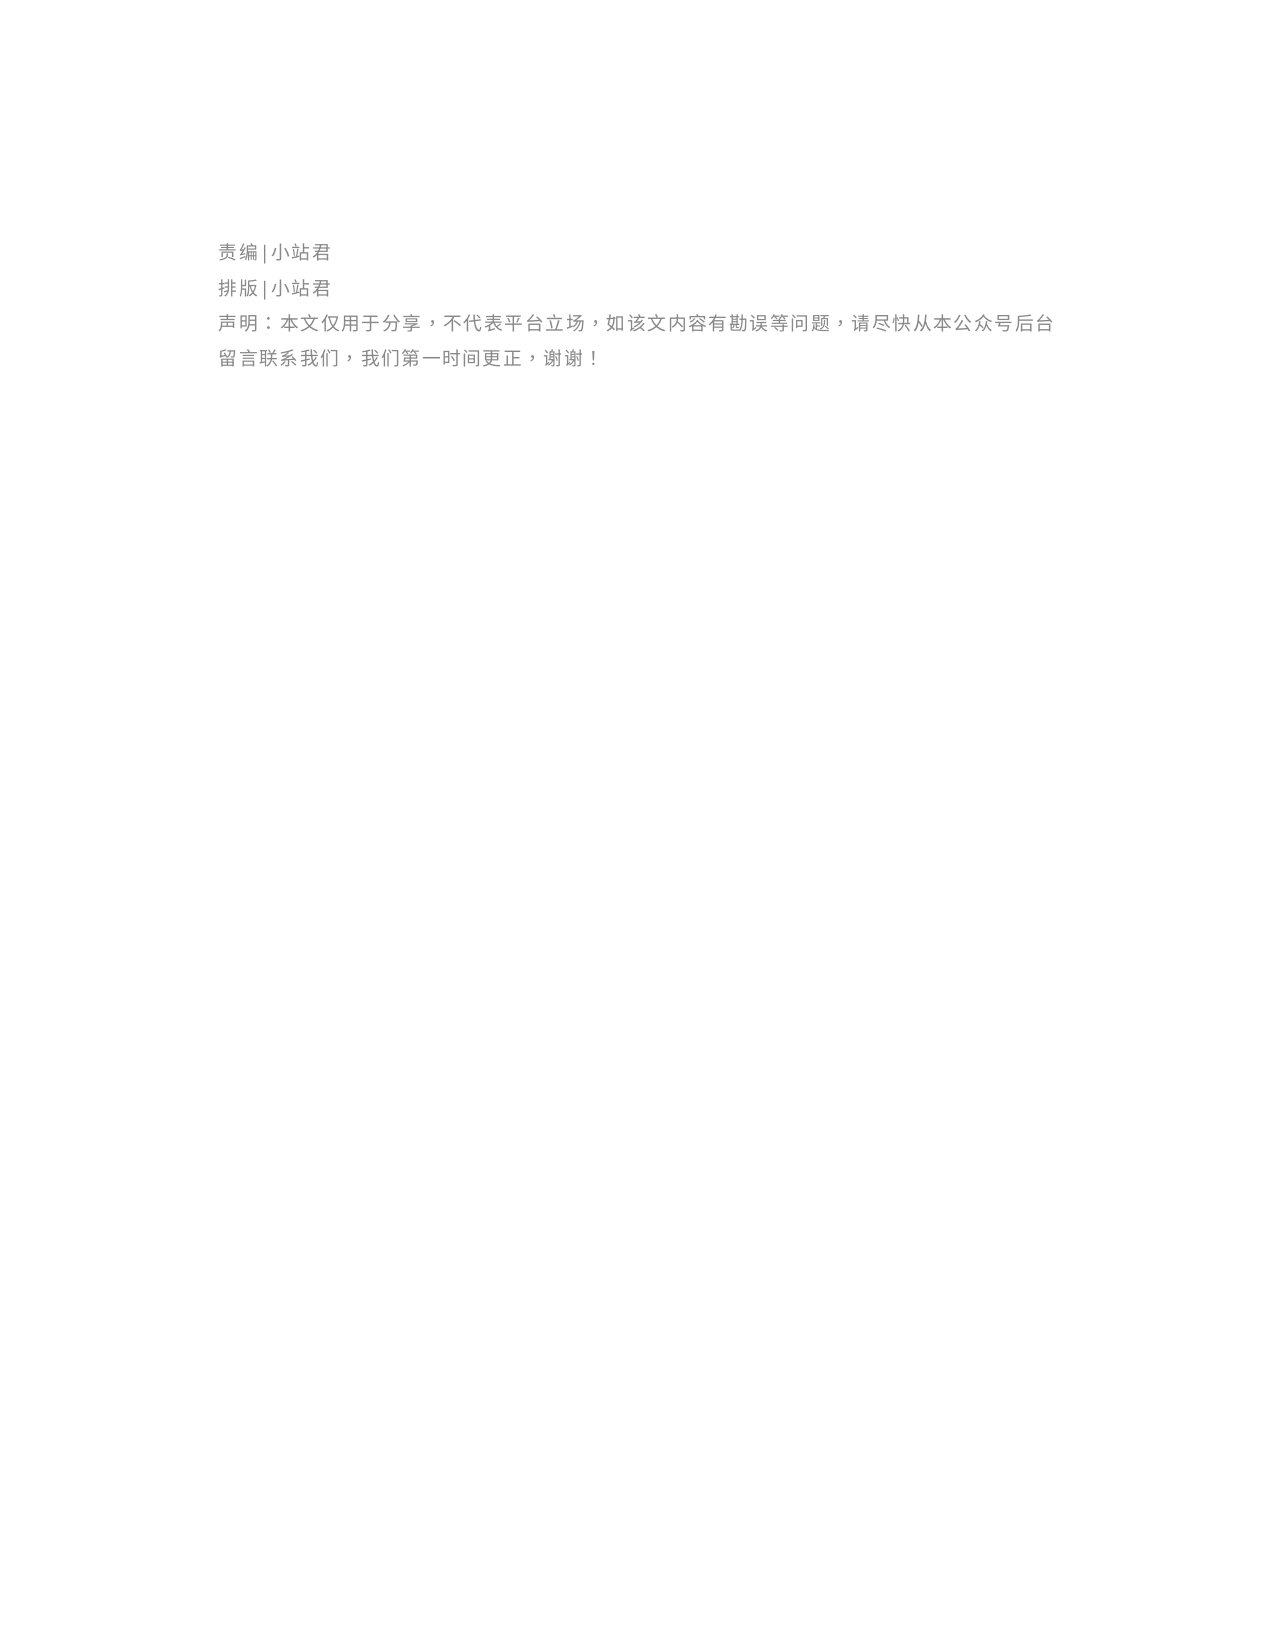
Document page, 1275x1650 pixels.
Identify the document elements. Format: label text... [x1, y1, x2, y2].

text 排版|小站君 [219, 265, 1056, 300]
text 声明：本文仅用于分享，不代表平台立场，如该文内容有勘误等问题，请尽快从本公众号后台留言联系我们，我们第一时间更正，谢谢！ [219, 300, 1056, 371]
text 责编|小站君 [219, 230, 1056, 265]
